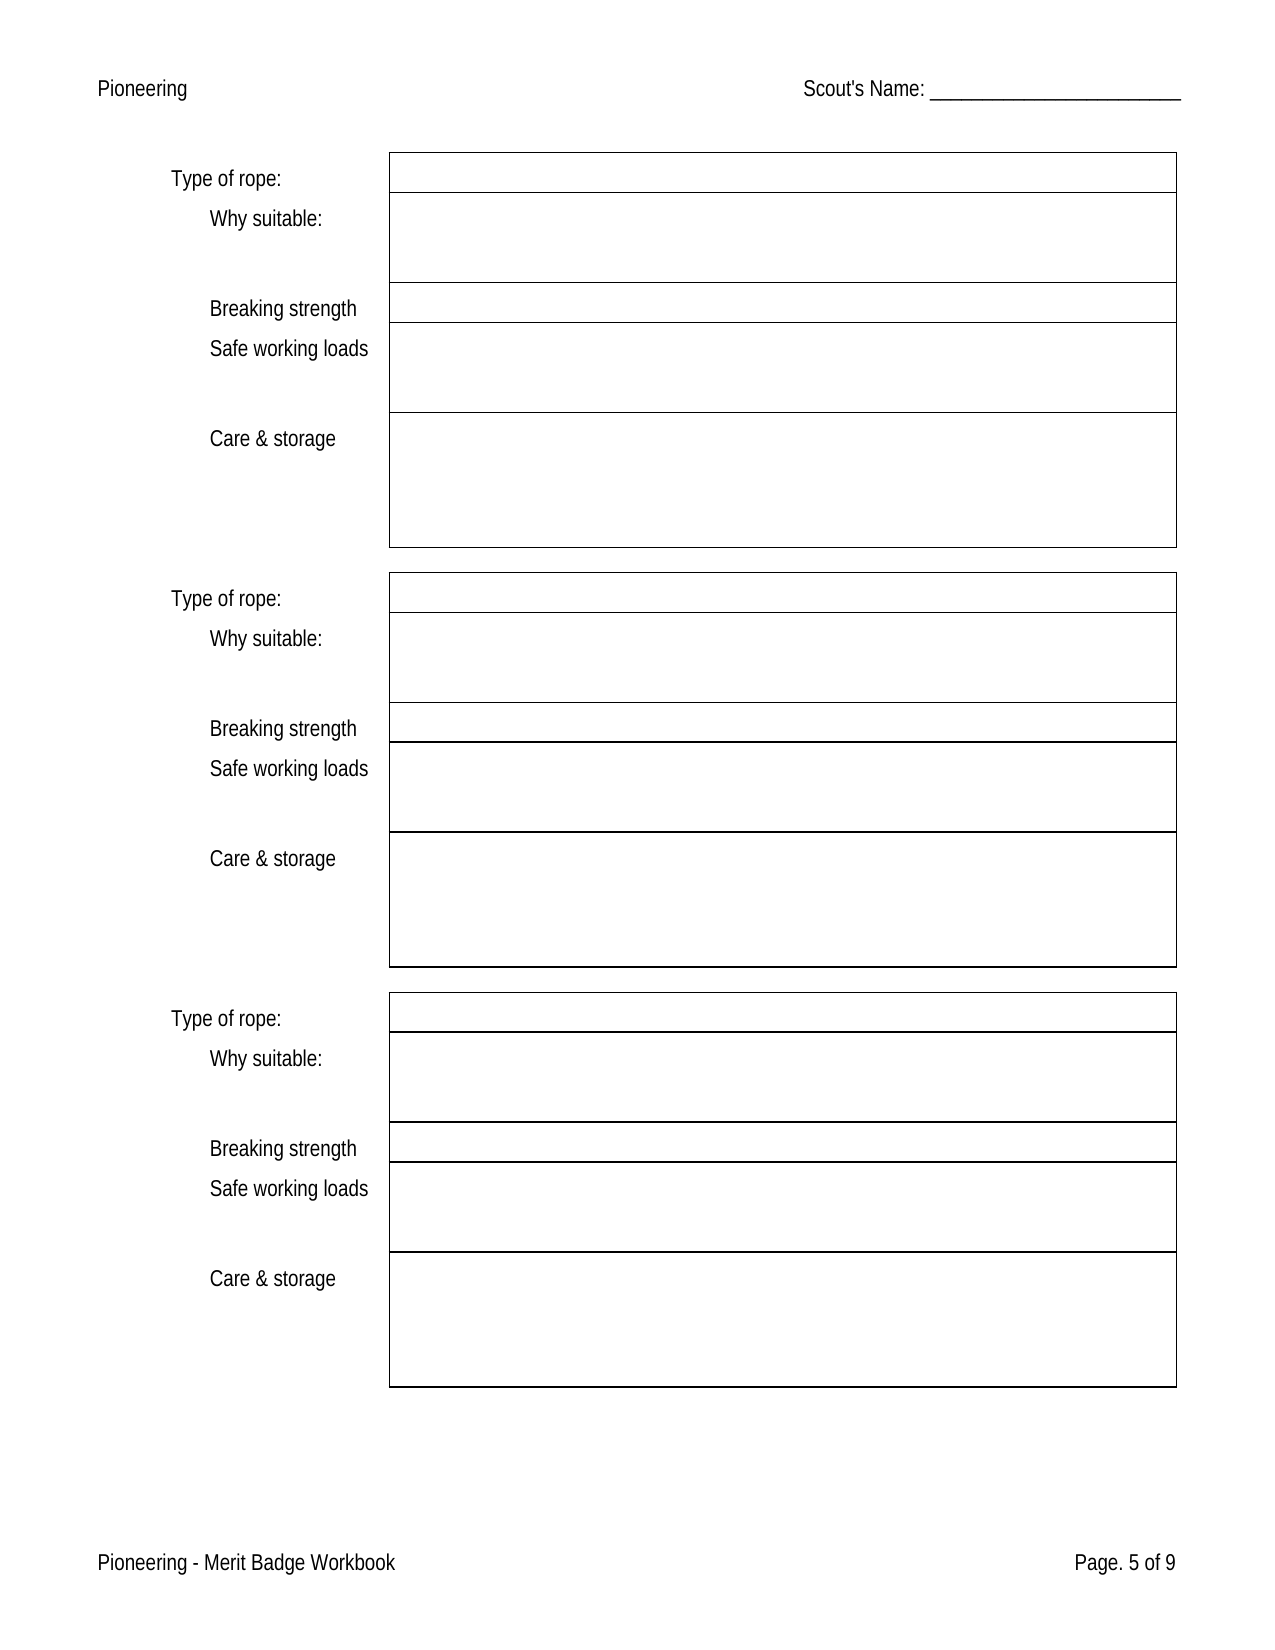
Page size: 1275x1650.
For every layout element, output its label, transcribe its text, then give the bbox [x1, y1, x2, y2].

table_cell [390, 323, 1176, 412]
table_cell Care & storage [160, 1251, 389, 1386]
table_header Type of rope: [160, 992, 389, 1031]
table_cell [390, 613, 1176, 702]
table_cell Safe working loads [160, 741, 389, 831]
table_header Type of rope: [160, 152, 389, 192]
table_cell Why suitable: [160, 1031, 389, 1121]
table_cell Why suitable: [160, 612, 389, 702]
table_cell [390, 1253, 1176, 1386]
table_header Type of rope: [160, 572, 389, 612]
table_cell [390, 1033, 1176, 1121]
table_cell [390, 283, 1176, 322]
table_cell Breaking strength [160, 282, 389, 322]
table_header [390, 993, 1176, 1031]
table_cell [390, 413, 1176, 547]
table_cell Breaking strength [160, 702, 389, 741]
table_cell Safe working loads [160, 322, 389, 412]
table_header [390, 153, 1176, 192]
table_cell Care & storage [160, 412, 389, 547]
table_cell Safe working loads [160, 1161, 389, 1251]
table_cell [390, 743, 1176, 831]
table_cell [390, 193, 1176, 282]
table_cell Breaking strength [160, 1121, 389, 1161]
table_header [390, 573, 1176, 612]
table_cell Care & storage [160, 831, 389, 966]
table_cell [390, 833, 1176, 966]
table_cell [390, 703, 1176, 741]
table_cell [390, 1123, 1176, 1161]
table_cell Why suitable: [160, 192, 389, 282]
table_cell [390, 1163, 1176, 1251]
